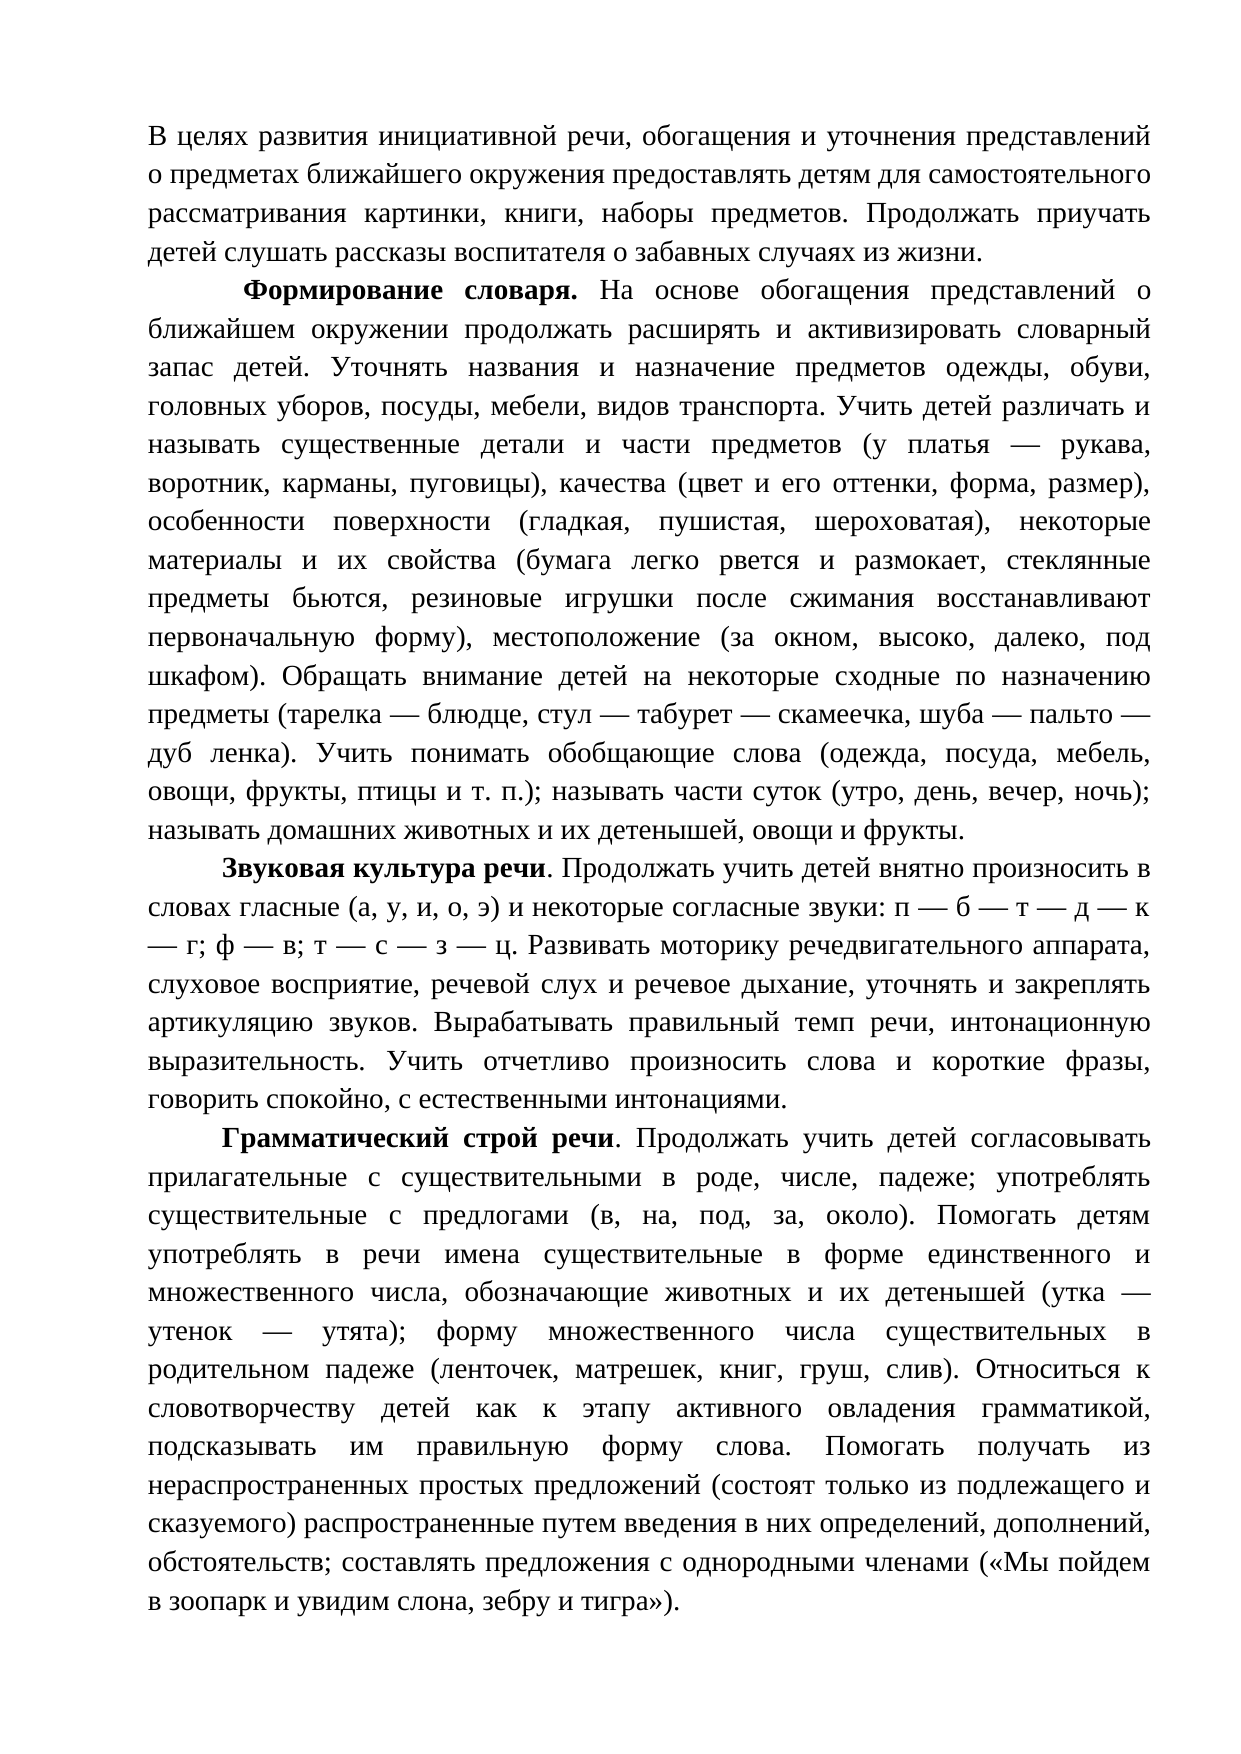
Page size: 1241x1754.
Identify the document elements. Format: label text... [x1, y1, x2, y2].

text Формирование словаря. На основе обогащения представлений о ближайшем окружении продолжать расширять и активизировать словарный запас детей. Уточнять названия и назначение предметов одежды, обуви, головных уборов, посуды, мебели, видов транспорта. Учить детей различать и называть существенные детали и части предметов (у платья — рукава, воротник, карманы, пуговицы), качества (цвет и его оттенки, форма, размер), особенности поверхности (гладкая, пушистая, шероховатая), некоторые материалы и их свойства (бумага легко рвется и размокает, стеклянные предметы бьются, резиновые игрушки после сжимания восстанавливают первоначальную форму), местоположение (за окном, высоко, далеко, под шкафом). Обращать внимание детей на некоторые сходные по назначению предметы (тарелка — блюдце, стул — табурет — скамеечка, шуба — пальто — дуб ленка). Учить понимать обобщающие слова (одежда, посуда, мебель, овощи, фрукты, птицы и т. п.); называть части суток (утро, день, вечер, ночь); называть домашних животных и их детенышей, овощи и фрукты. [148, 272, 1152, 845]
text Звуковая культура речи. Продолжать учить детей внятно произносить в словах гласные (а, у, и, о, э) и некоторые согласные звуки: п — б — т — д — к — г; ф — в; т — с — з — ц. Развивать моторику речедвигательного аппарата, слуховое восприятие, речевой слух и речевое дыхание, уточнять и закреплять артикуляцию звуков. Вырабатывать правильный темп речи, интонационную выразительность. Учить отчетливо произносить слова и короткие фразы, говорить спокойно, с естественными интонациями. [148, 850, 1152, 1115]
text Грамматический строй речи. Продолжать учить детей согласовывать прилагательные с существительными в роде, числе, падеже; употреблять существительные с предлогами (в, на, под, за, около). Помогать детям употреблять в речи имена существительные в форме единственного и множественного числа, обозначающие животных и их детенышей (утка — утенок — утята); форму множественного числа существительных в родительном падеже (ленточек, матрешек, книг, груш, слив). Относиться к словотворчеству детей как к этапу активного овладения грамматикой, подсказывать им правильную форму слова. Помогать получать из нераспространенных простых предложений (состоят только из подлежащего и сказуемого) распространенные путем введения в них определений, дополнений, обстоятельств; составлять предложения с однородными членами («Мы пойдем в зоопарк и увидим слона, зебру и тигра»). [148, 1120, 1152, 1616]
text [148, 118, 1152, 267]
